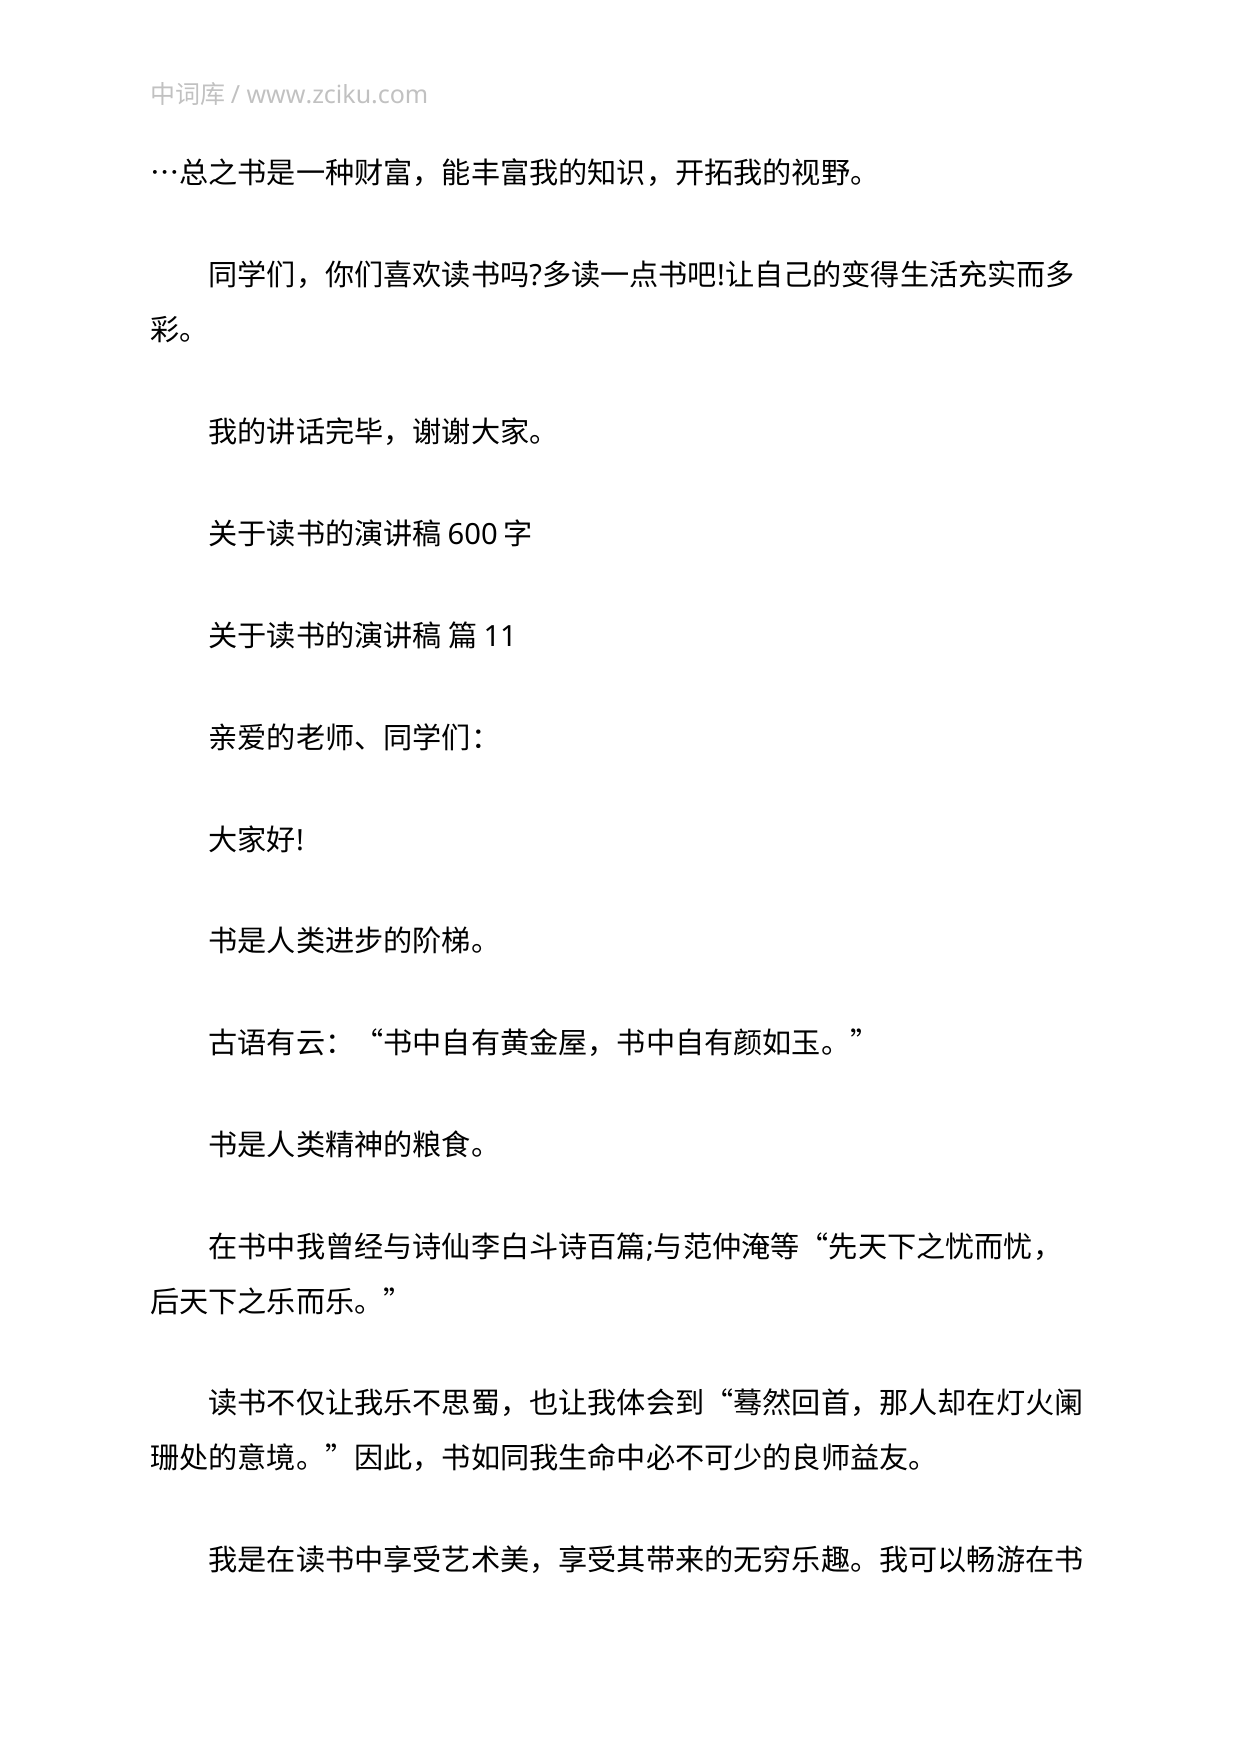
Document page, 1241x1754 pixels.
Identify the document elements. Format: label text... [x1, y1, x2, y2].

text 书是人类进步的阶梯。 [150, 918, 1090, 960]
text 关于读书的演讲稿600字 [150, 510, 1090, 553]
text 我的讲话完毕，谢谢大家。 [150, 408, 1090, 451]
text 关于读书的演讲稿 篇11 [150, 612, 1090, 655]
text 古语有云：“书中自有黄金屋，书中自有颜如玉。” [150, 1020, 1090, 1062]
text 亲爱的老师、同学们： [150, 714, 1090, 757]
text 在书中我曾经与诗仙李白斗诗百篇;与范仲淹等“先天下之忧而忧，后天下之乐而乐。” [150, 1223, 1090, 1321]
text 大家好! [150, 816, 1090, 858]
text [150, 150, 1090, 192]
text 书是人类精神的粮食。 [150, 1122, 1090, 1164]
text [150, 1537, 1090, 1579]
text 同学们，你们喜欢读书吗?多读一点书吧!让自己的变得生活充实而多彩。 [150, 252, 1090, 349]
text 读书不仅让我乐不思蜀，也让我体会到“蓦然回首，那人却在灯火阑珊处的意境。”因此，书如同我生命中必不可少的良师益友。 [150, 1380, 1090, 1477]
